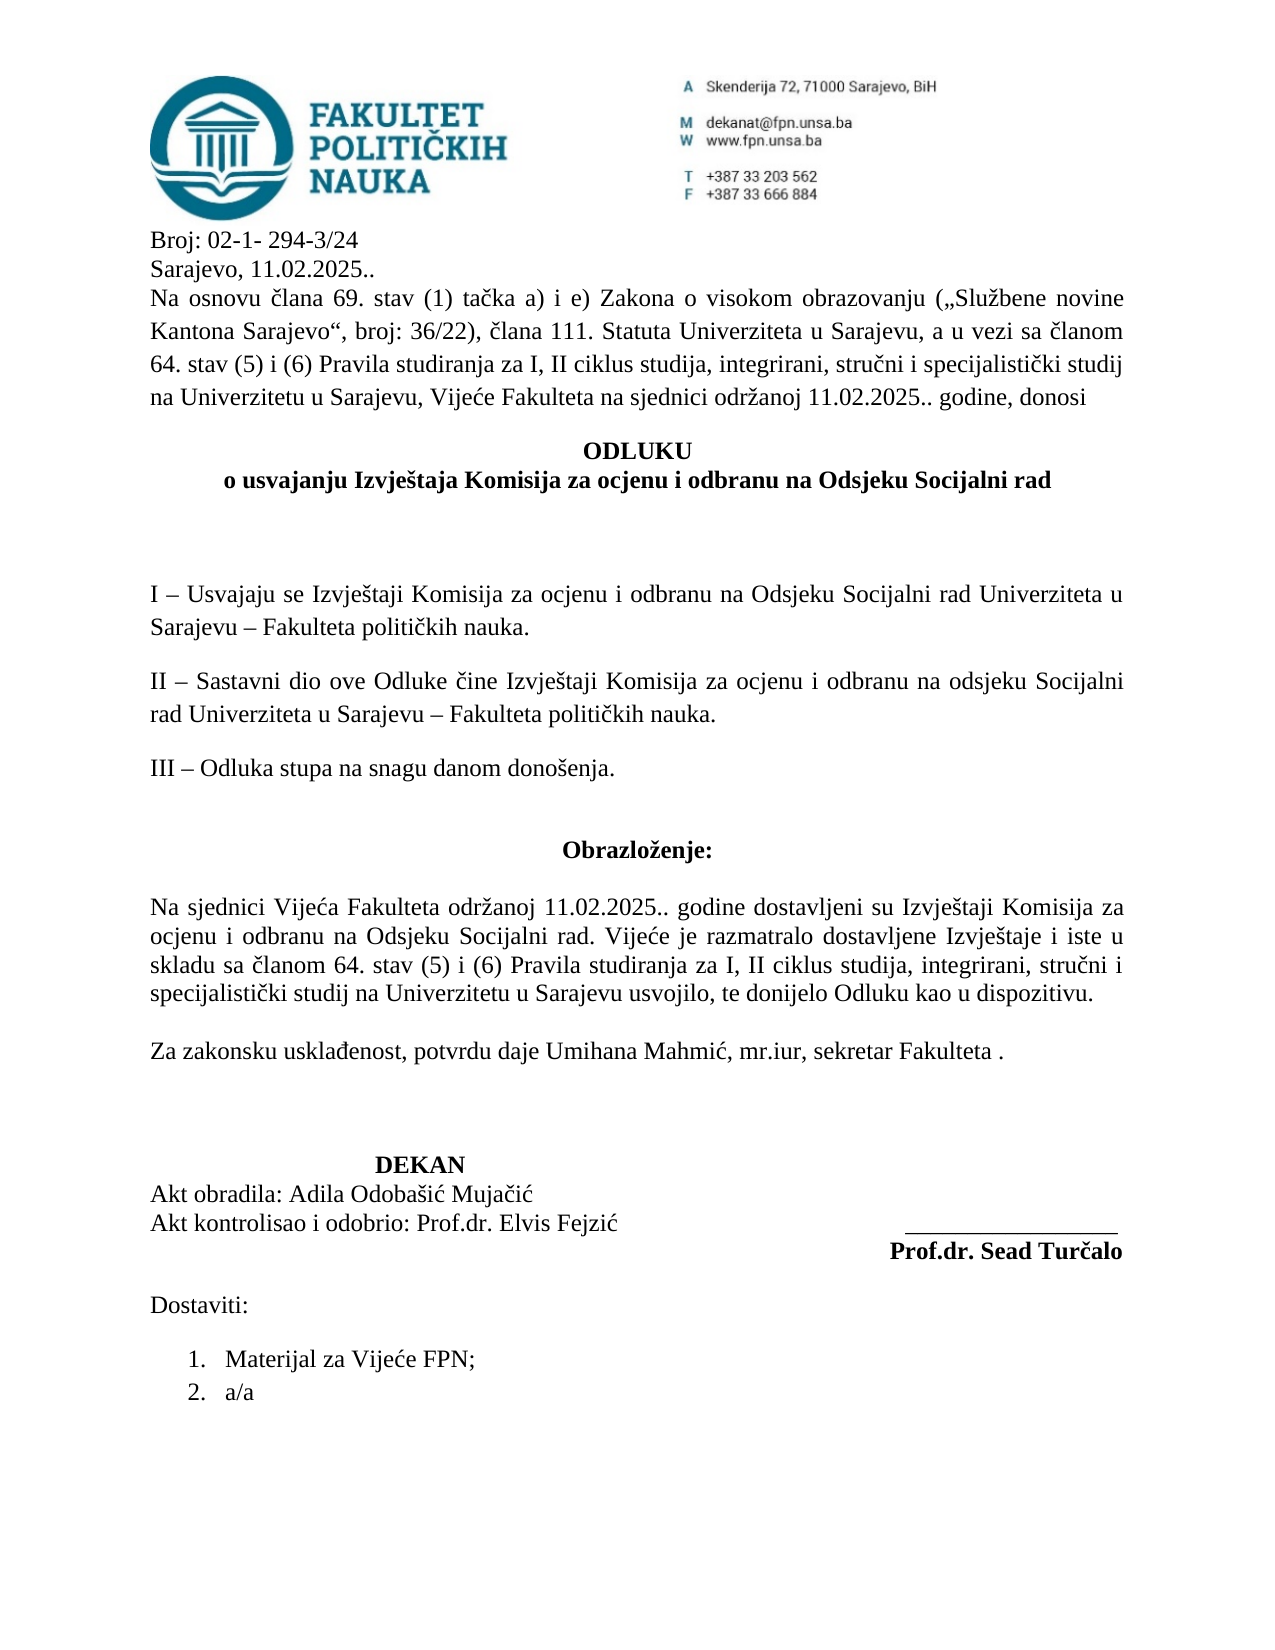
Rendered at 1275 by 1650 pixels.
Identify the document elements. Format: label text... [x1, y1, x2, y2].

text Na sjednici Vijeća Fakulteta održanoj 11.02.2025.. godine dostavljeni su Izvještaji Komisija za ocjenu i odbranu na Odsjeku Socijalni rad. Vijeće je razmatralo dostavljene Izvještaje i iste u skladu sa članom 64. stav (5) i (6) Pravila studiranja za I, II ciklus studija, integrirani, stručni i specijalistički studij na Univerzitetu u Sarajevu usvojilo, te donijelo Odluku kao u dispozitivu. [150, 892, 1125, 1007]
text Akt kontrolisao i odobrio: Prof.dr. Elvis Fejzić _________________ [150, 1208, 1125, 1236]
text Obrazloženje: [150, 835, 1125, 863]
text o usvajanju Izvještaja Komisija za ocjenu i odbranu na Odsjeku Socijalni rad [150, 465, 1125, 493]
list a/a [187, 1377, 1125, 1406]
text I – Usvajaju se Izvještaji Komisija za ocjenu i odbranu na Odsjeku Socijalni rad Univerziteta u Sarajevu – Fakulteta političkih nauka. [150, 579, 1125, 641]
list Materijal za Vijeće FPN; [187, 1344, 1125, 1373]
text ODLUKU [150, 436, 1125, 465]
text DEKAN [375, 1093, 1125, 1179]
text II – Sastavni dio ove Odluke čine Izvještaji Komisija za ocjenu i odbranu na odsjeku Socijalni rad Univerziteta u Sarajevu – Fakulteta političkih nauka. [150, 666, 1125, 728]
text Akt obradila: Adila Odobašić Mujačić [150, 1179, 1125, 1208]
text Broj: 02-1- 294-3/24 [150, 226, 1125, 254]
text Sarajevo, 11.02.2025.. [150, 254, 1125, 283]
text Dostaviti: [150, 1290, 1125, 1319]
text Na osnovu člana 69. stav (1) tačka a) i e) Zakona o visokom obrazovanju („Službene novine Kantona Sarajevo“, broj: 36/22), člana 111. Statuta Univerziteta u Sarajevu, a u vezi sa članom 64. stav (5) i (6) Pravila studiranja za I, II ciklus studija, integrirani, stručni i specijalistički studij na Univerzitetu u Sarajevu, Vijeće Fakulteta na sjednici održanoj 11.02.2025.. godine, donosi [150, 283, 1125, 411]
text III – Odluka stupa na snagu danom donošenja. [150, 753, 1125, 782]
picture [150, 75, 938, 226]
text Za zakonsku usklađenost, potvrdu daje Umihana Mahmić, mr.iur, sekretar Fakulteta . [150, 1036, 1125, 1065]
text Prof.dr. Sead Turčalo [675, 1236, 1125, 1265]
